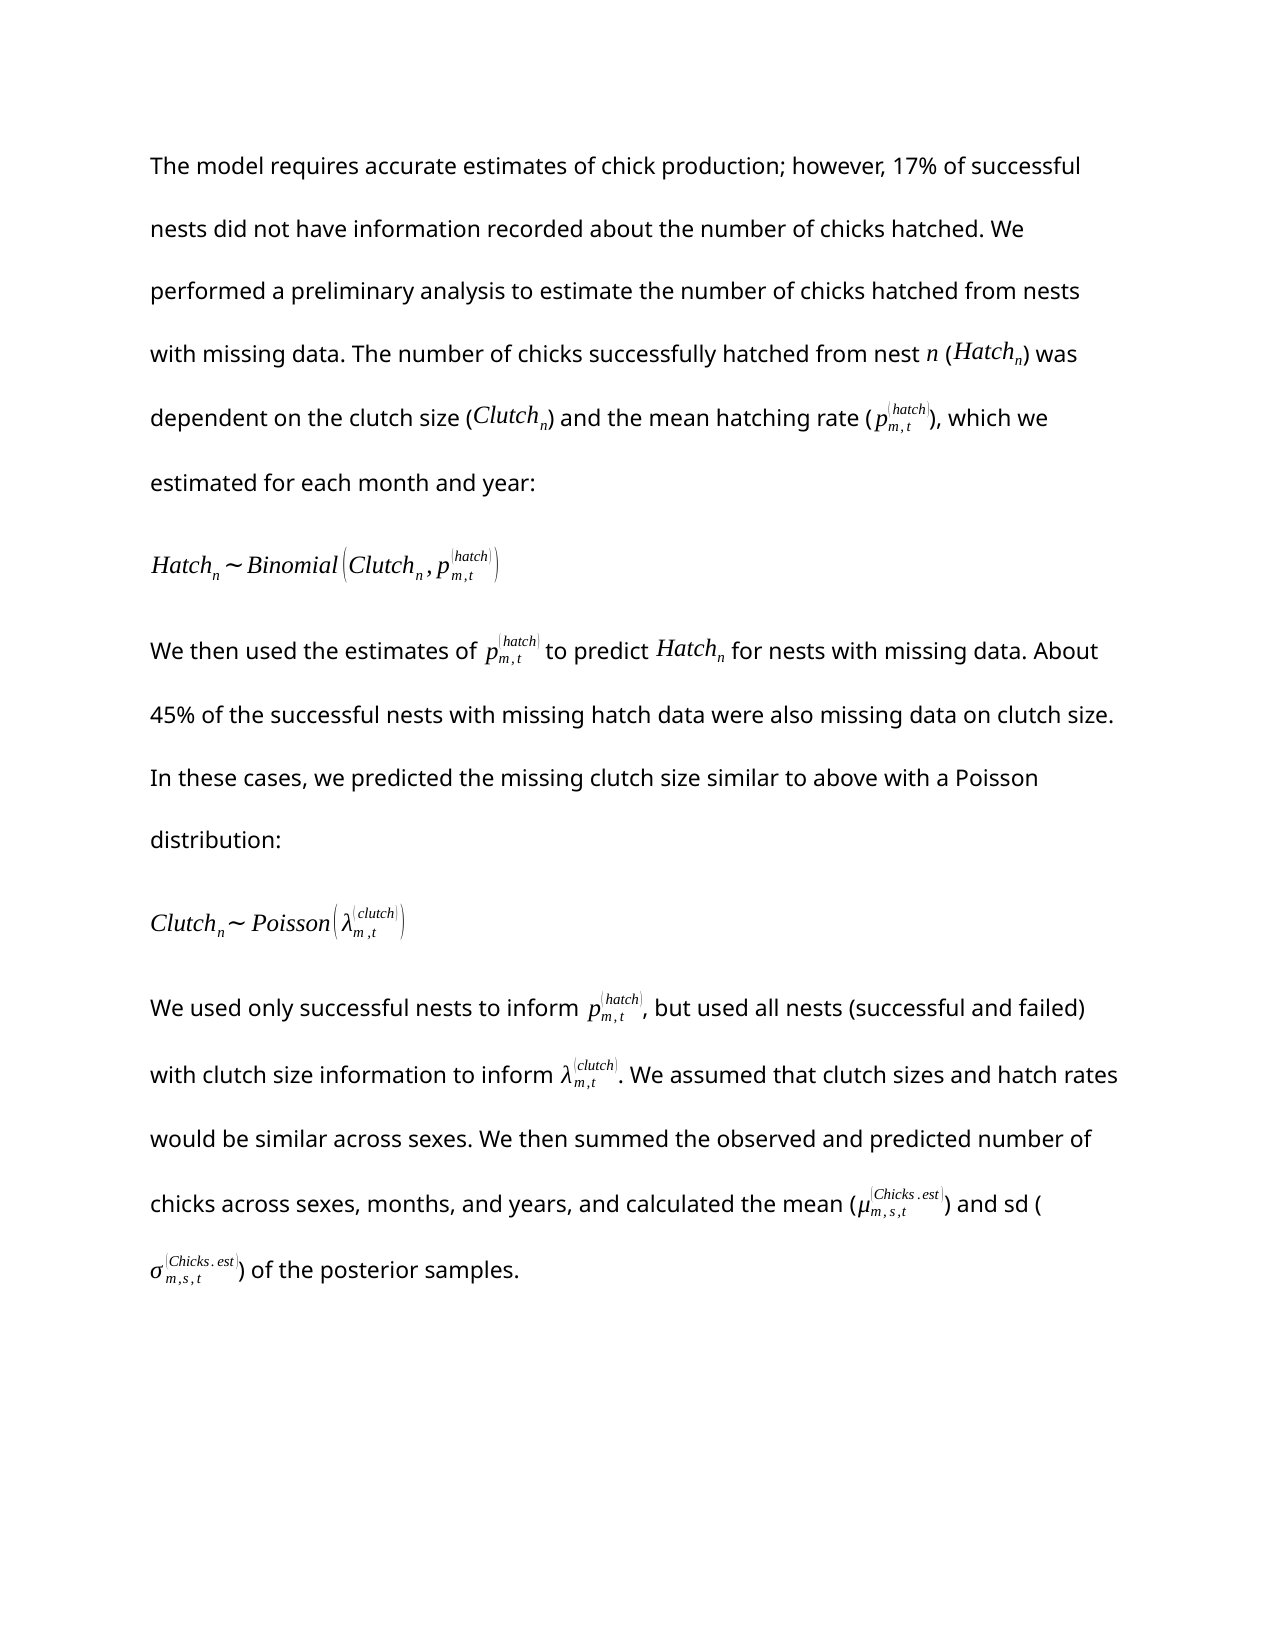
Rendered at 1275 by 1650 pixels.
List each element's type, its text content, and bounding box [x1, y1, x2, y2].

text We used only successful nests to inform , but used all nests (successful and failed) with clutch size information to inform . We assumed that clutch sizes and hatch rates would be similar across sexes. We then summed the observed and predicted number of chicks across sexes, months, and years, and calculated the mean () and sd () of the posterior samples. [150, 990, 1125, 1287]
text We then used the estimates of to predict for nests with missing data. About 45% of the successful nests with missing hatch data were also missing data on clutch size. In these cases, we predicted the missing clutch size similar to above with a Poisson distribution: [150, 633, 1125, 855]
text The model requires accurate estimates of chick production; however, 17% of successful nests did not have information recorded about the number of chicks hatched. We performed a preliminary analysis to estimate the number of chicks hatched from nests with missing data. The number of chicks successfully hatched from nest () was dependent on the clutch size () and the mean hatching rate (), which we estimated for each month and year: [150, 150, 1125, 498]
